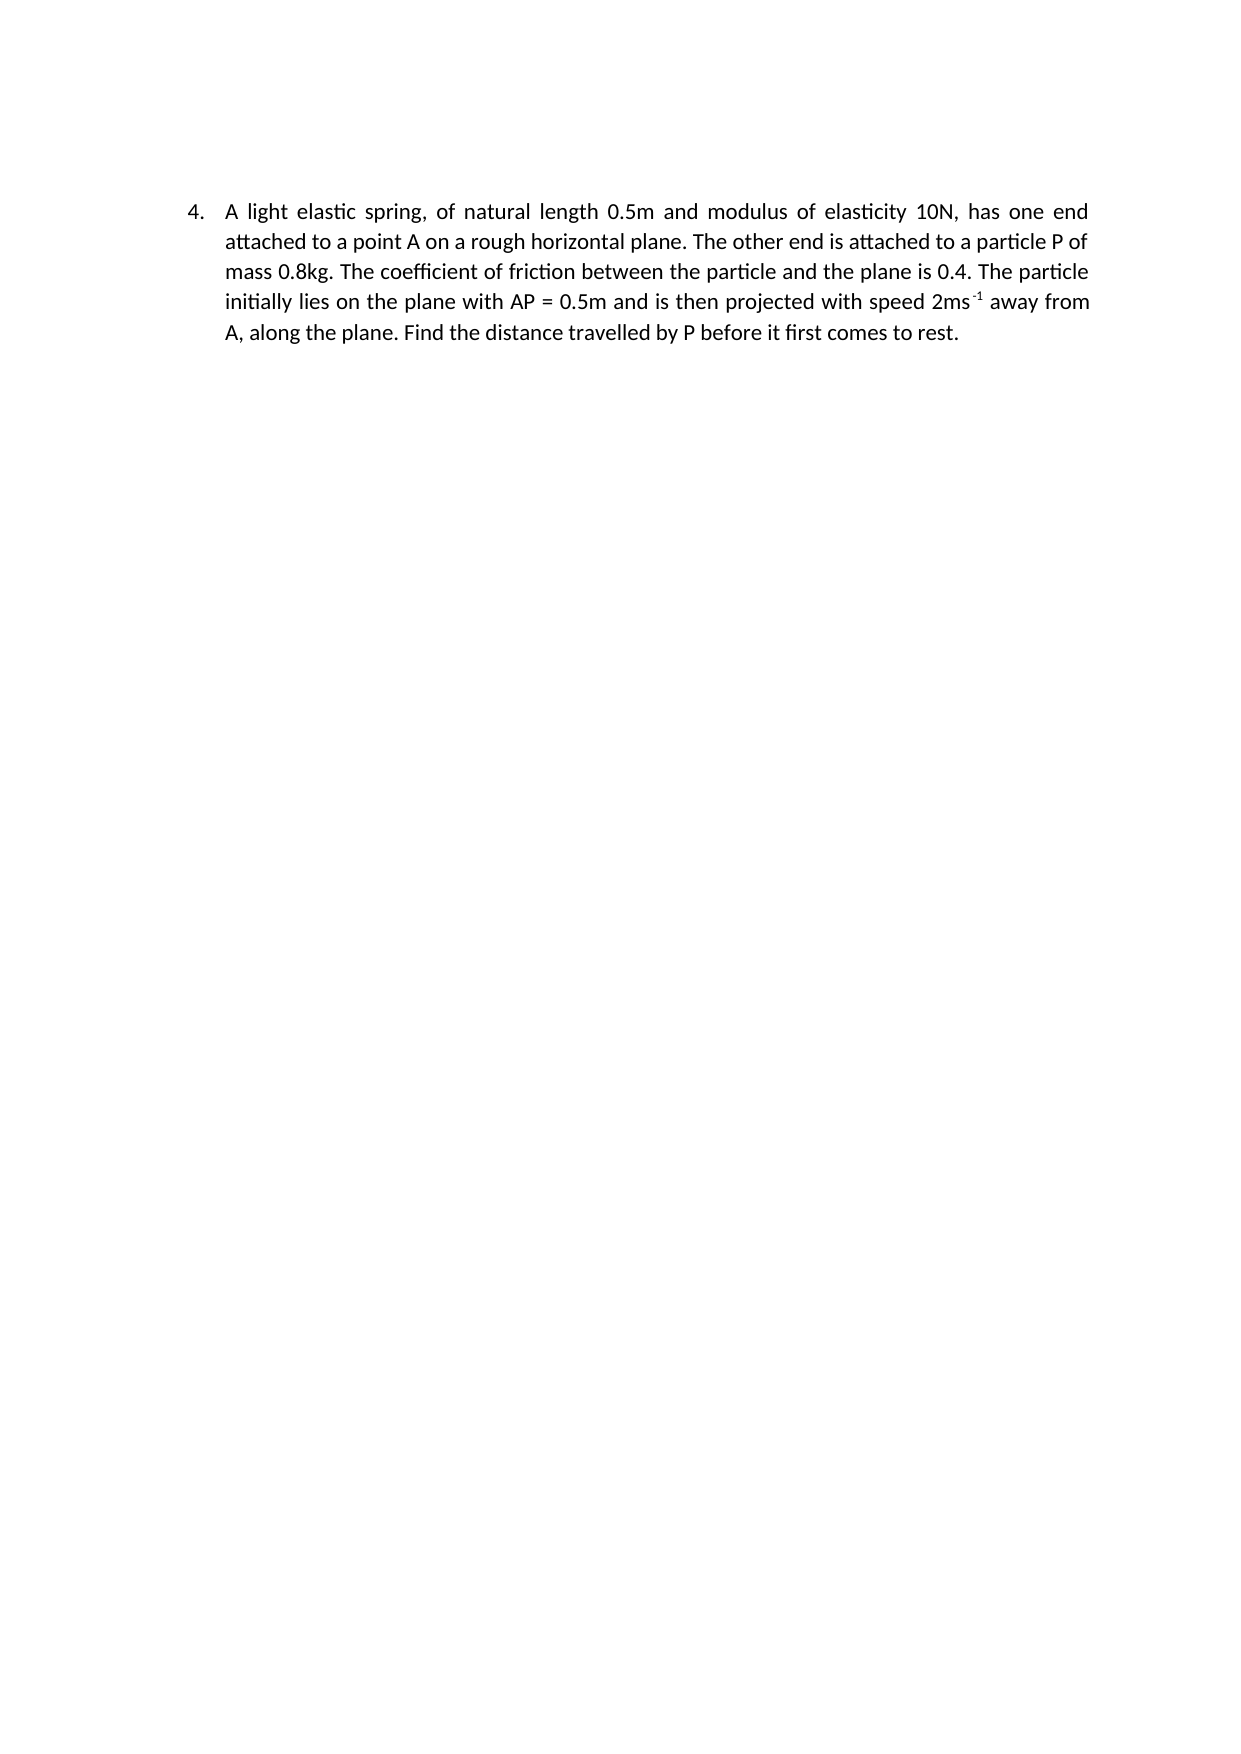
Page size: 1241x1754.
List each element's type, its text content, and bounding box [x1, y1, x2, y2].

list A light elastic spring, of natural length 0.5m and modulus of elasticity 10N, has one end attached to a point A on a rough horizontal plane. The other end is attached to a particle P of mass 0.8kg. The coefficient of friction between the particle and the plane is 0.4. The particle initially lies on the plane with AP = 0.5m and is then projected with speed 2ms-1 away from A, along the plane. Find the distance travelled by P before it first comes to rest. [187, 197, 1090, 346]
